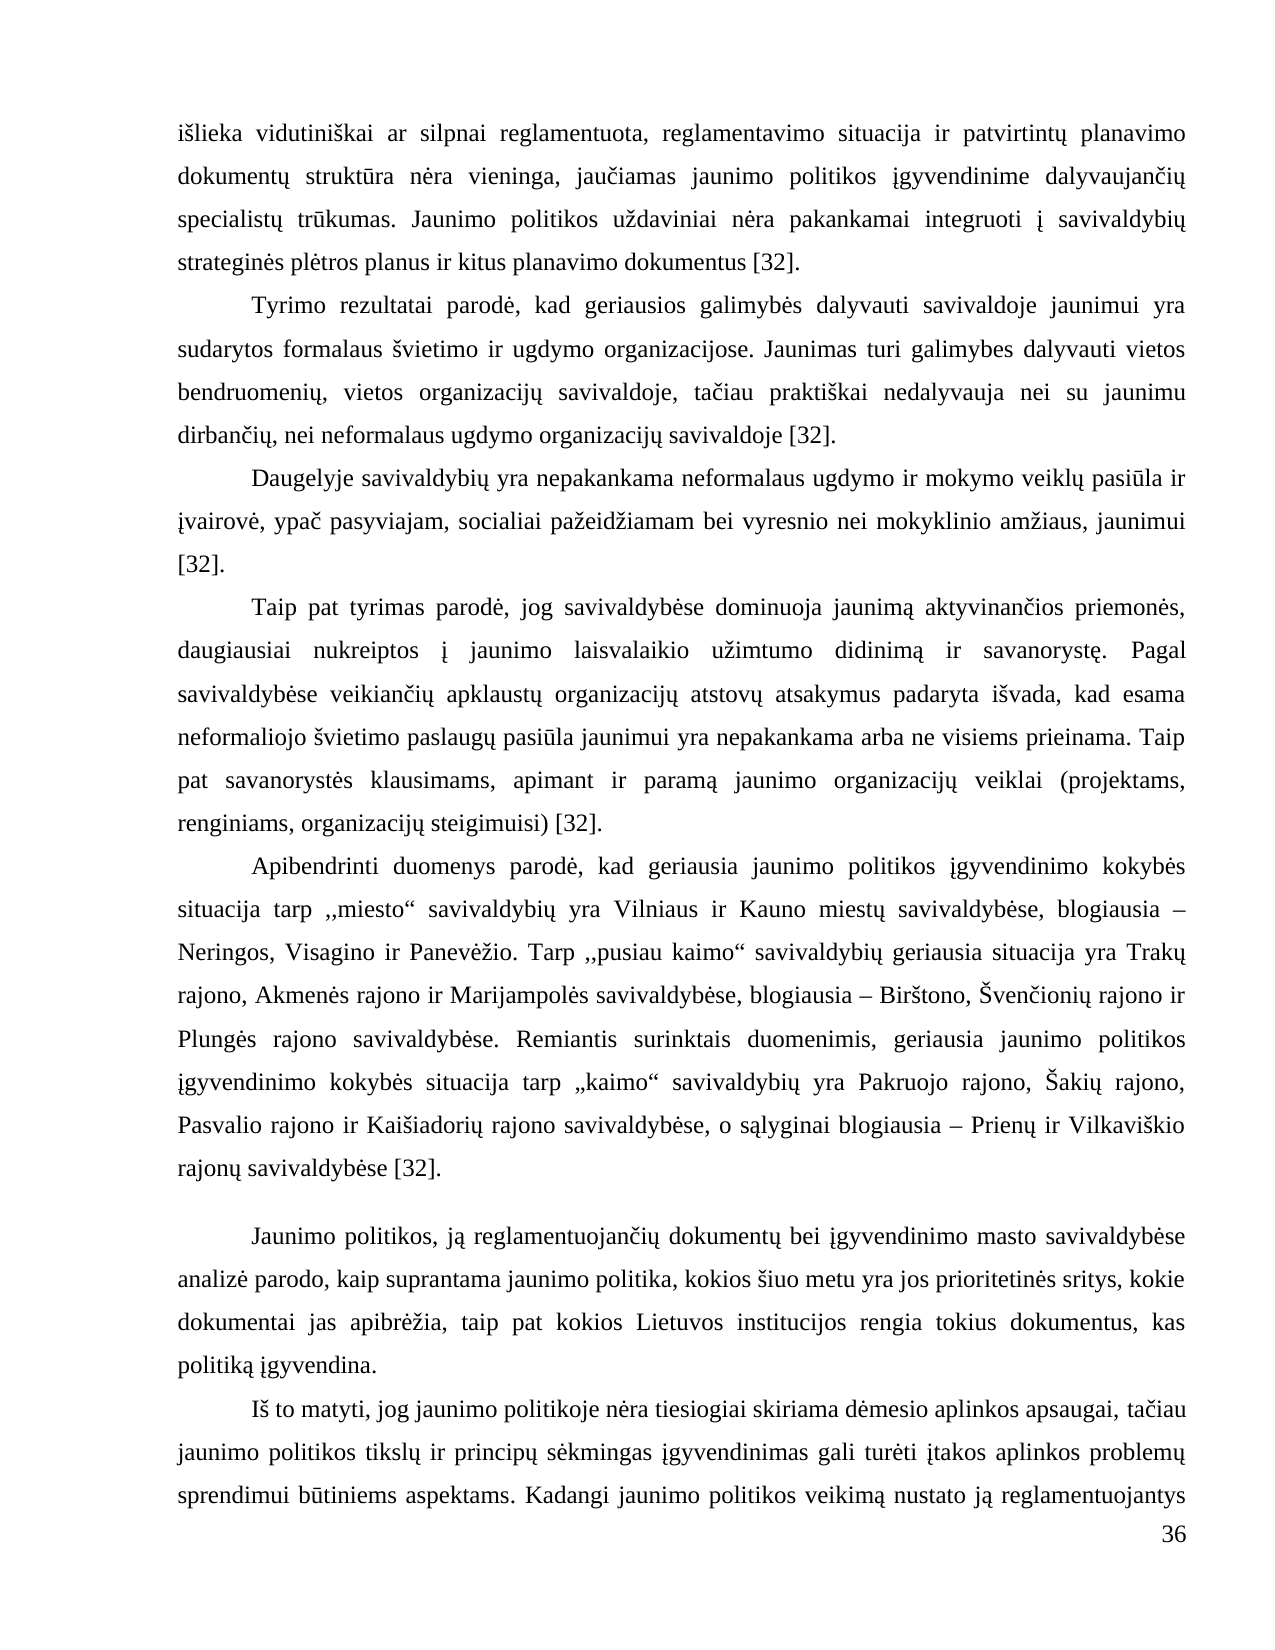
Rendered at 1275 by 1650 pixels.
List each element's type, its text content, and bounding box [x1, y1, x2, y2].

text Apibendrinti duomenys parodė, kad geriausia jaunimo politikos įgyvendinimo kokybės situacija tarp ,,miesto“ savivaldybių yra Vilniaus ir Kauno miestų savivaldybėse, blogiausia –Neringos, Visagino ir Panevėžio. Tarp ,,pusiau kaimo“ savivaldybių geriausia situacija yra Trakų rajono, Akmenės rajono ir Marijampolės savivaldybėse, blogiausia – Birštono, Švenčionių rajono ir Plungės rajono savivaldybėse. Remiantis surinktais duomenimis, geriausia jaunimo politikos įgyvendinimo kokybės situacija tarp „kaimo“ savivaldybių yra Pakruojo rajono, Šakių rajono, Pasvalio rajono ir Kaišiadorių rajono savivaldybėse, o sąlyginai blogiausia – Prienų ir Vilkaviškio rajonų savivaldybėse [32]. [177, 851, 1186, 1182]
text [177, 1394, 1186, 1509]
text Daugelyje savivaldybių yra nepakankama neformalaus ugdymo ir mokymo veiklų pasiūla ir įvairovė, ypač pasyviajam, socialiai pažeidžiamam bei vyresnio nei mokyklinio amžiaus, jaunimui [32]. [177, 463, 1186, 578]
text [177, 118, 1186, 276]
text Tyrimo rezultatai parodė, kad geriausios galimybės dalyvauti savivaldoje jaunimui yra sudarytos formalaus švietimo ir ugdymo organizacijose. Jaunimas turi galimybes dalyvauti vietos bendruomenių, vietos organizacijų savivaldoje, tačiau praktiškai nedalyvauja nei su jaunimu dirbančių, nei neformalaus ugdymo organizacijų savivaldoje [32]. [177, 291, 1186, 449]
text Taip pat tyrimas parodė, jog savivaldybėse dominuoja jaunimą aktyvinančios priemonės, daugiausiai nukreiptos į jaunimo laisvalaikio užimtumo didinimą ir savanorystę. Pagal savivaldybėse veikiančių apklaustų organizacijų atstovų atsakymus padaryta išvada, kad esama neformaliojo švietimo paslaugų pasiūla jaunimui yra nepakankama arba ne visiems prieinama. Taip pat savanorystės klausimams, apimant ir paramą jaunimo organizacijų veiklai (projektams, renginiams, organizacijų steigimuisi) [32]. [177, 592, 1186, 837]
text Jaunimo politikos, ją reglamentuojančių dokumentų bei įgyvendinimo masto savivaldybėse analizė parodo, kaip suprantama jaunimo politika, kokios šiuo metu yra jos prioritetinės sritys, kokie dokumentai jas apibrėžia, taip pat kokios Lietuvos institucijos rengia tokius dokumentus, kas politiką įgyvendina. [177, 1221, 1186, 1379]
